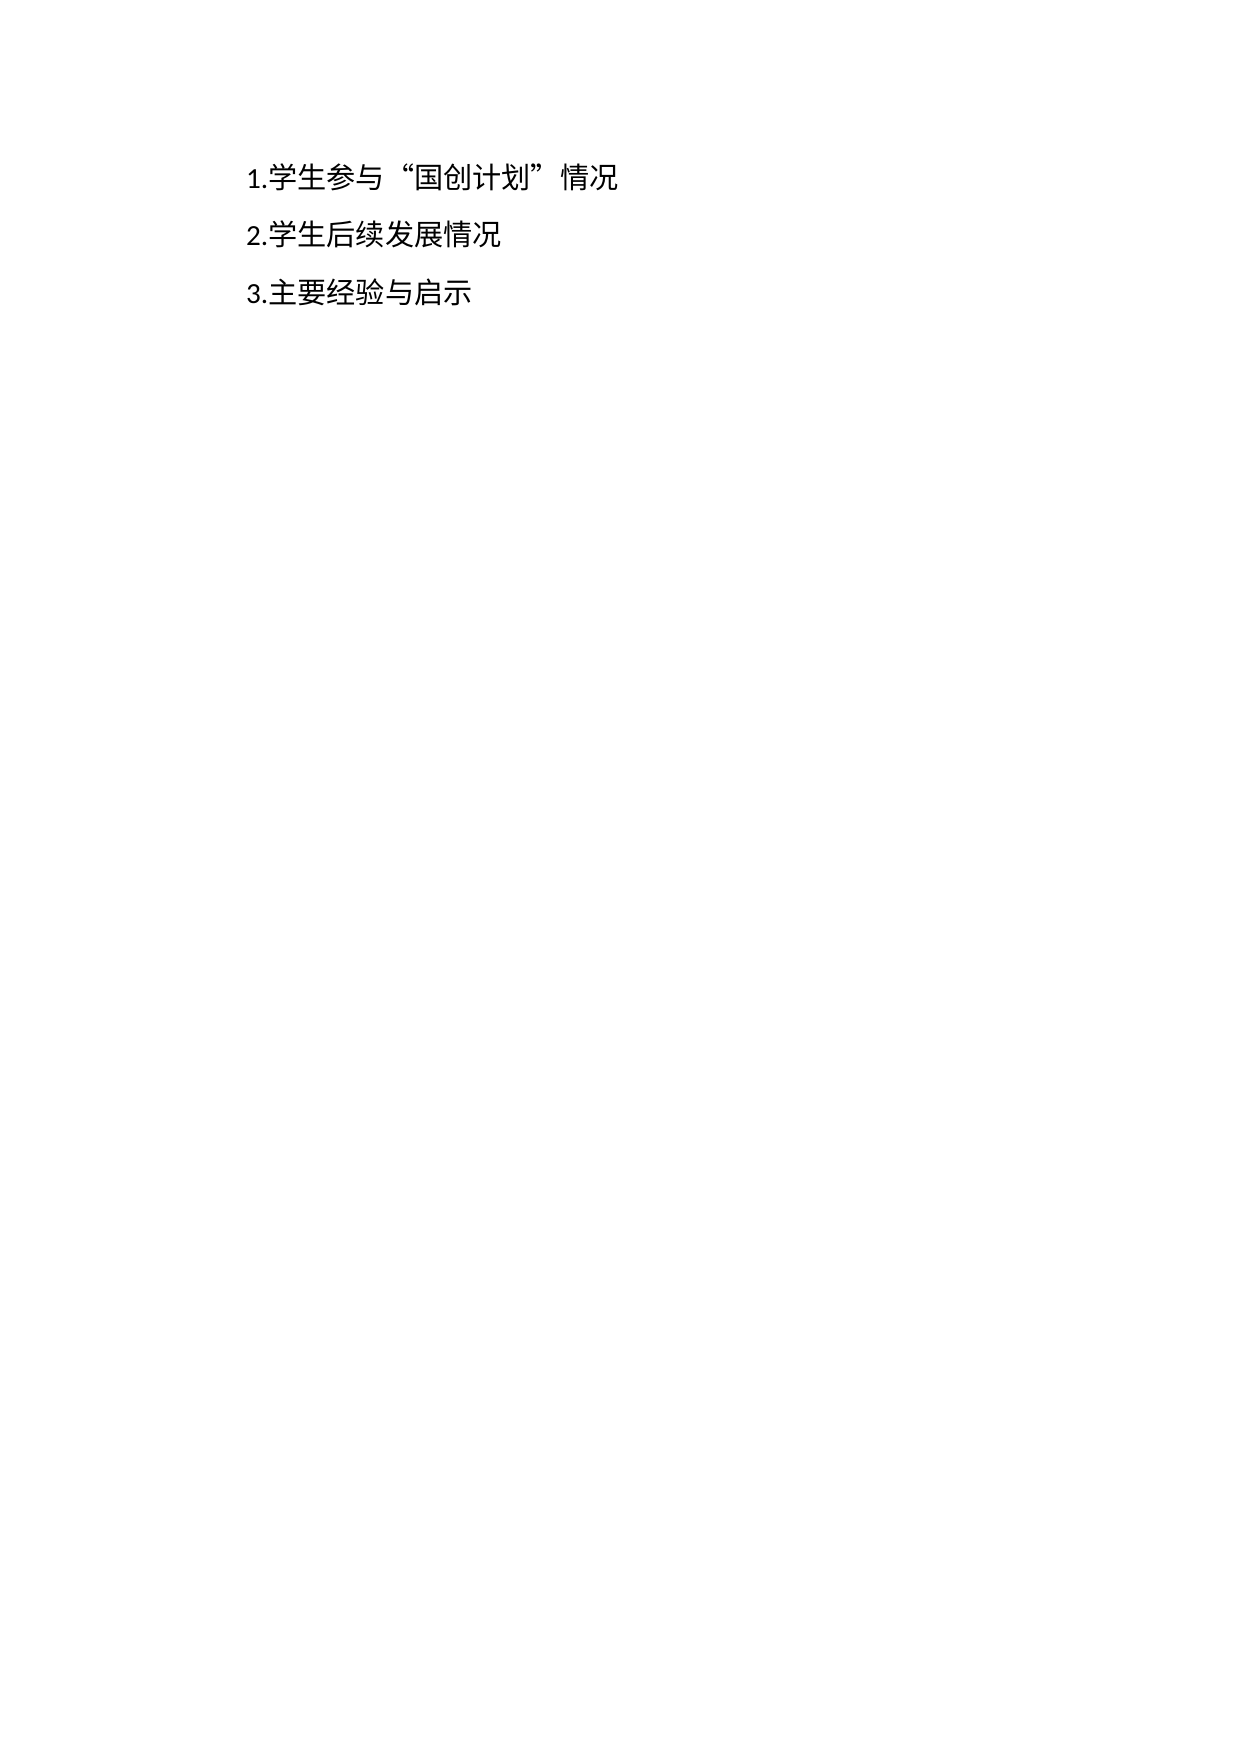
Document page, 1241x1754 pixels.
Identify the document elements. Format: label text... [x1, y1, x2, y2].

text 2.学生后续发展情况 [187, 207, 1052, 255]
text 3.主要经验与启示 [187, 265, 1052, 313]
text 1.学生参与“国创计划”情况 [187, 150, 1052, 198]
